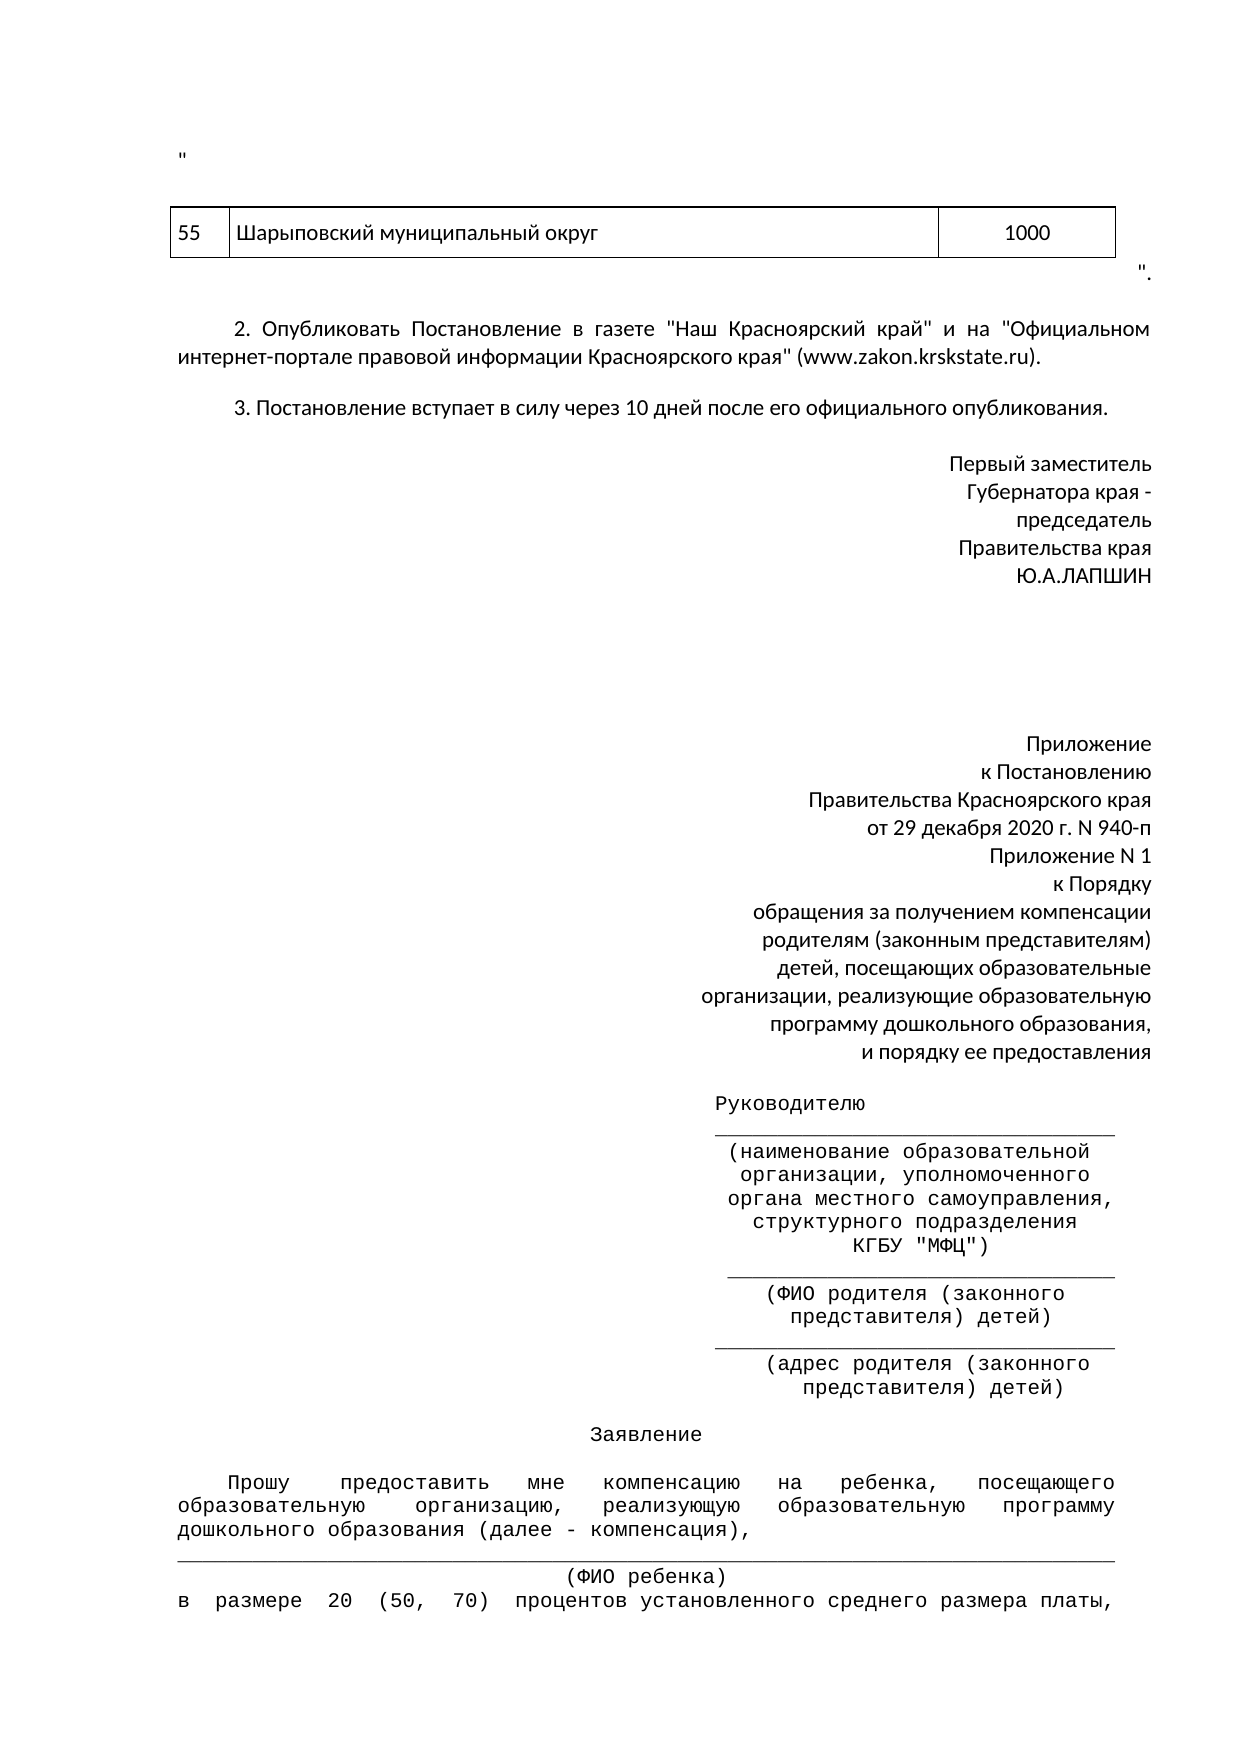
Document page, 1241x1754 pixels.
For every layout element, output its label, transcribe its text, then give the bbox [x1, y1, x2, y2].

text Приложение N 1 [177, 841, 1152, 869]
text образовательную организацию, реализующую образовательную программу [177, 1495, 1152, 1519]
text " [177, 146, 1152, 174]
text Прошу предоставить мне компенсацию на ребенка, посещающего [177, 1472, 1152, 1495]
text Правительства Красноярского края [177, 785, 1152, 813]
text и порядку ее предоставления [177, 1037, 1152, 1065]
text детей, посещающих образовательные [177, 953, 1152, 981]
text ________________________________ [177, 1117, 1152, 1141]
text ________________________________ [177, 1330, 1152, 1353]
text к Постановлению [177, 757, 1152, 785]
text Заявление [177, 1424, 1152, 1448]
text (наименование образовательной [177, 1141, 1152, 1164]
text структурного подразделения [177, 1212, 1152, 1235]
text (ФИО родителя (законного [177, 1282, 1152, 1306]
table_header 55 [171, 208, 229, 257]
text Правительства края [177, 533, 1152, 561]
text представителя) детей) [177, 1377, 1152, 1401]
table_header 1000 [939, 208, 1115, 257]
text представителя) детей) [177, 1306, 1152, 1330]
text председатель [177, 505, 1152, 533]
text _______________________________ [177, 1259, 1152, 1282]
text 2. Опубликовать Постановление в газете "Наш Красноярский край" и на "Официальном интернет-портале правовой информации Красноярского края" (www.zakon.krskstate.ru). [177, 314, 1152, 370]
text обращения за получением компенсации [177, 897, 1152, 925]
text органа местного самоуправления, [177, 1188, 1152, 1212]
text Ю.А.ЛАПШИН [177, 561, 1152, 589]
text (адрес родителя (законного [177, 1353, 1152, 1377]
table_header Шарыповский муниципальный округ [230, 208, 938, 257]
text ". [177, 258, 1152, 286]
text дошкольного образования (далее - компенсация), [177, 1519, 1152, 1543]
text в размере 20 (50, 70) процентов установленного среднего размера платы, [177, 1590, 1152, 1613]
text организации, уполномоченного [177, 1164, 1152, 1188]
text ___________________________________________________________________________ [177, 1543, 1152, 1566]
text Руководителю [177, 1093, 1152, 1117]
text от 29 декабря 2020 г. N 940-п [177, 813, 1152, 841]
text программу дошкольного образования, [177, 1009, 1152, 1037]
text 3. Постановление вступает в силу через 10 дней после его официального опубликования. [177, 393, 1152, 421]
text (ФИО ребенка) [177, 1566, 1152, 1590]
text Первый заместитель [177, 449, 1152, 477]
text Губернатора края - [177, 477, 1152, 505]
text к Порядку [177, 869, 1152, 897]
text КГБУ "МФЦ") [177, 1235, 1152, 1259]
text организации, реализующие образовательную [177, 981, 1152, 1009]
text Приложение [177, 729, 1152, 757]
text родителям (законным представителям) [177, 925, 1152, 953]
